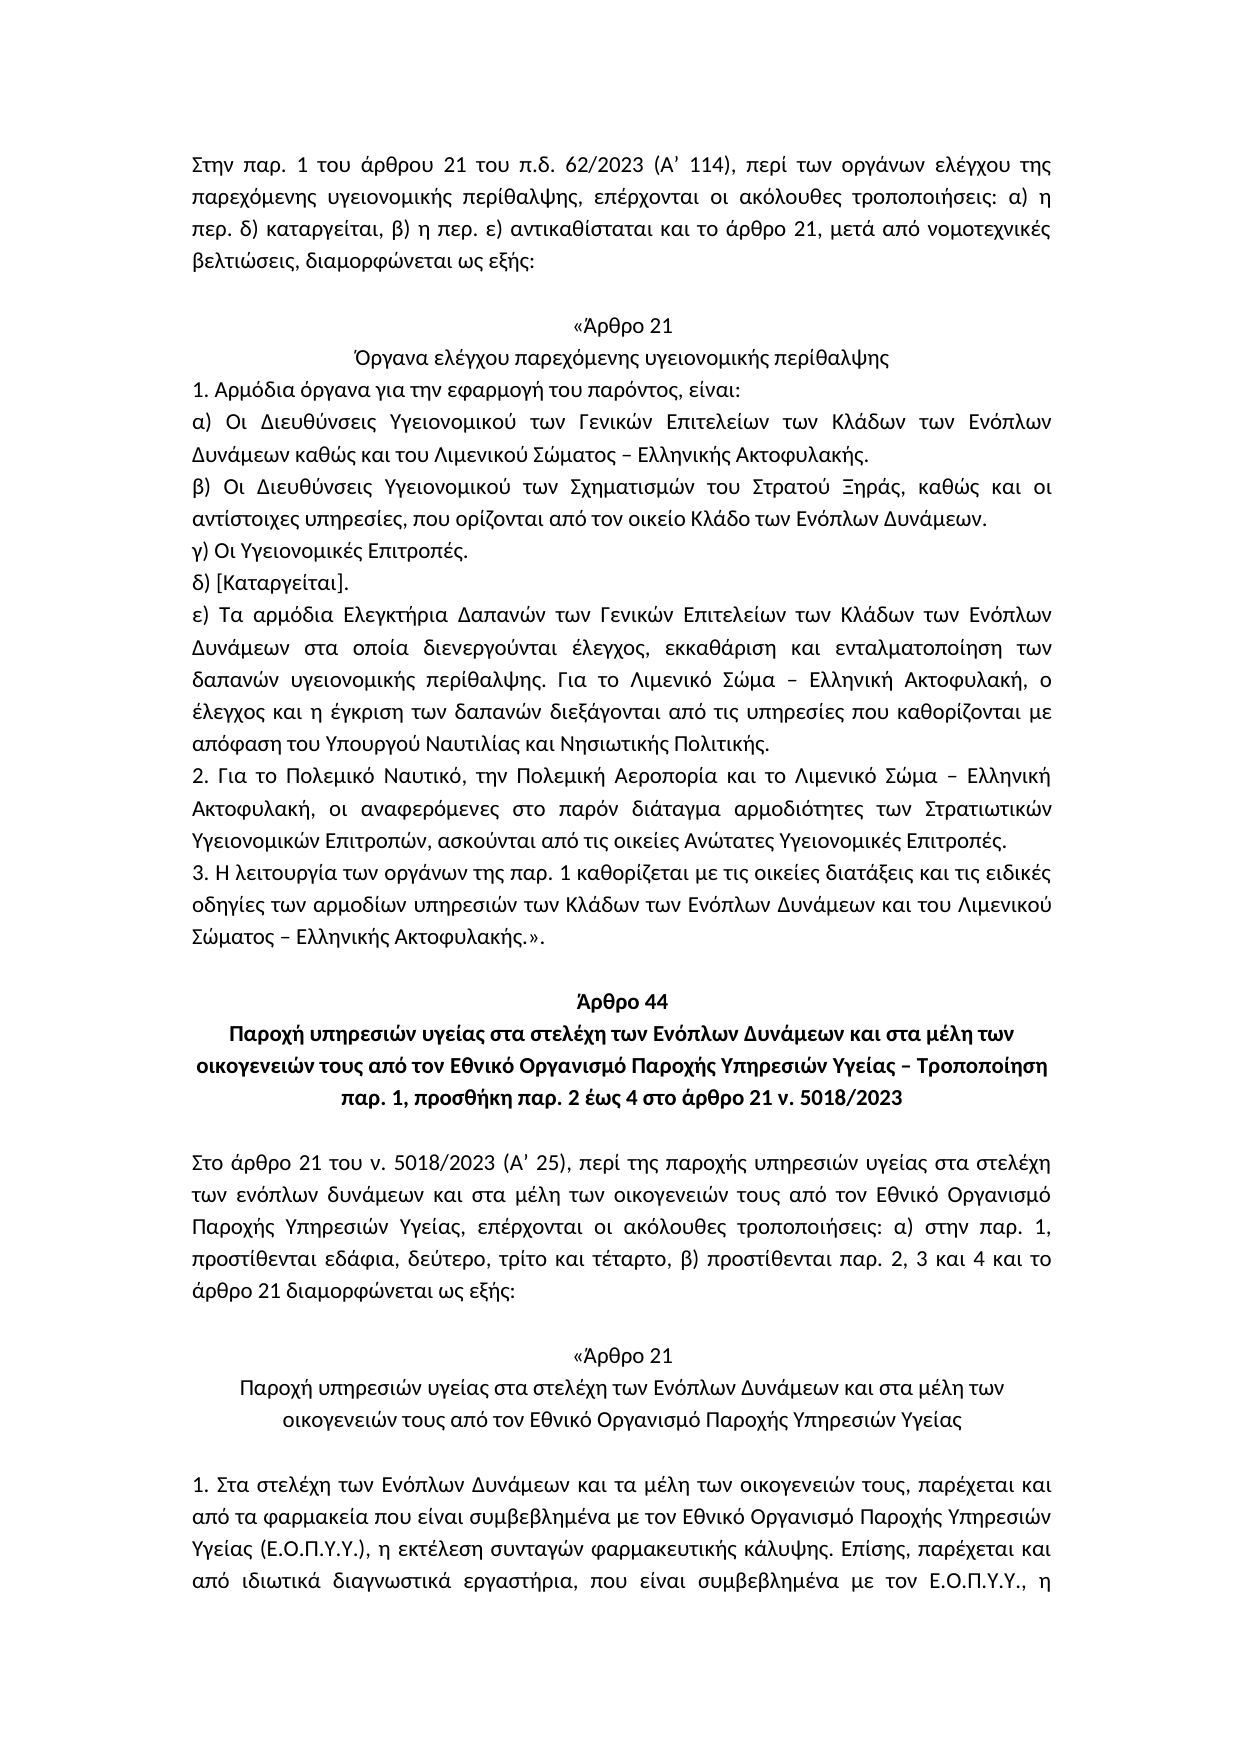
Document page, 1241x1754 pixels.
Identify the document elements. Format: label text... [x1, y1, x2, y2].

text β) Οι Διευθύνσεις Υγειονομικού των Σχηματισμών του Στρατού Ξηράς, καθώς και οι αντίστοιχες υπηρεσίες, που ορίζονται από τον οικείο Κλάδο των Ενόπλων Δυνάμεων. [192, 472, 1053, 532]
text ε) Τα αρμόδια Ελεγκτήρια Δαπανών των Γενικών Επιτελείων των Κλάδων των Ενόπλων Δυνάμεων στα οποία διενεργούνται έλεγχος, εκκαθάριση και ενταλματοποίηση των δαπανών υγειονομικής περίθαλψης. Για το Λιμενικό Σώμα – Ελληνική Ακτοφυλακή, ο έλεγχος και η έγκριση των δαπανών διεξάγονται από τις υπηρεσίες που καθορίζονται με απόφαση του Υπουργού Ναυτιλίας και Νησιωτικής Πολιτικής. [192, 601, 1053, 757]
text δ) [Καταργείται]. [192, 568, 1053, 596]
text Στην παρ. 1 του άρθρου 21 του π.δ. 62/2023 (Α’ 114), περί των οργάνων ελέγχου της παρεχόμενης υγειονομικής περίθαλψης, επέρχονται οι ακόλουθες τροποποιήσεις: α) η περ. δ) καταργείται, β) η περ. ε) αντικαθίσταται και το άρθρο 21, μετά από νομοτεχνικές βελτιώσεις, διαμορφώνεται ως εξής: [192, 150, 1053, 274]
text 1. Αρμόδια όργανα για την εφαρμογή του παρόντος, είναι: [192, 375, 1053, 403]
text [192, 1470, 1053, 1594]
text γ) Οι Υγειονομικές Επιτροπές. [192, 536, 1053, 564]
text Στο άρθρο 21 του ν. 5018/2023 (Α’ 25), περί της παροχής υπηρεσιών υγείας στα στελέχη των ενόπλων δυνάμεων και στα μέλη των οικογενειών τους από τον Εθνικό Οργανισμό Παροχής Υπηρεσιών Υγείας, επέρχονται οι ακόλουθες τροποποιήσεις: α) στην παρ. 1, προστίθενται εδάφια, δεύτερο, τρίτο και τέταρτο, β) προστίθενται παρ. 2, 3 και 4 και το άρθρο 21 διαμορφώνεται ως εξής: [192, 1148, 1053, 1304]
text 2. Για το Πολεμικό Ναυτικό, την Πολεμική Αεροπορία και το Λιμενικό Σώμα – Ελληνική Ακτοφυλακή, οι αναφερόμενες στο παρόν διάταγμα αρμοδιότητες των Στρατιωτικών Υγειονομικών Επιτροπών, ασκούνται από τις οικείες Ανώτατες Υγειονομικές Επιτροπές. [192, 762, 1053, 854]
text Άρθρο 44 [192, 987, 1053, 1015]
text Παροχή υπηρεσιών υγείας στα στελέχη των Ενόπλων Δυνάμεων και στα μέλη των οικογενειών τους από τον Εθνικό Οργανισμό Παροχής Υπηρεσιών Υγείας – Τροποποίηση παρ. 1, προσθήκη παρ. 2 έως 4 στο άρθρο 21 ν. 5018/2023 [192, 1019, 1053, 1111]
text Όργανα ελέγχου παρεχόμενης υγειονομικής περίθαλψης [192, 343, 1053, 371]
text «Άρθρο 21 [192, 1341, 1053, 1369]
text «Άρθρο 21 [192, 311, 1053, 339]
text α) Οι Διευθύνσεις Υγειονομικού των Γενικών Επιτελείων των Κλάδων των Ενόπλων Δυνάμεων καθώς και του Λιμενικού Σώματος – Ελληνικής Ακτοφυλακής. [192, 407, 1053, 468]
text 3. Η λειτουργία των οργάνων της παρ. 1 καθορίζεται με τις οικείες διατάξεις και τις ειδικές οδηγίες των αρμοδίων υπηρεσιών των Κλάδων των Ενόπλων Δυνάμεων και του Λιμενικού Σώματος – Ελληνικής Ακτοφυλακής.». [192, 858, 1053, 951]
text Παροχή υπηρεσιών υγείας στα στελέχη των Ενόπλων Δυνάμεων και στα μέλη των οικογενειών τους από τον Εθνικό Οργανισμό Παροχής Υπηρεσιών Υγείας [192, 1373, 1053, 1433]
